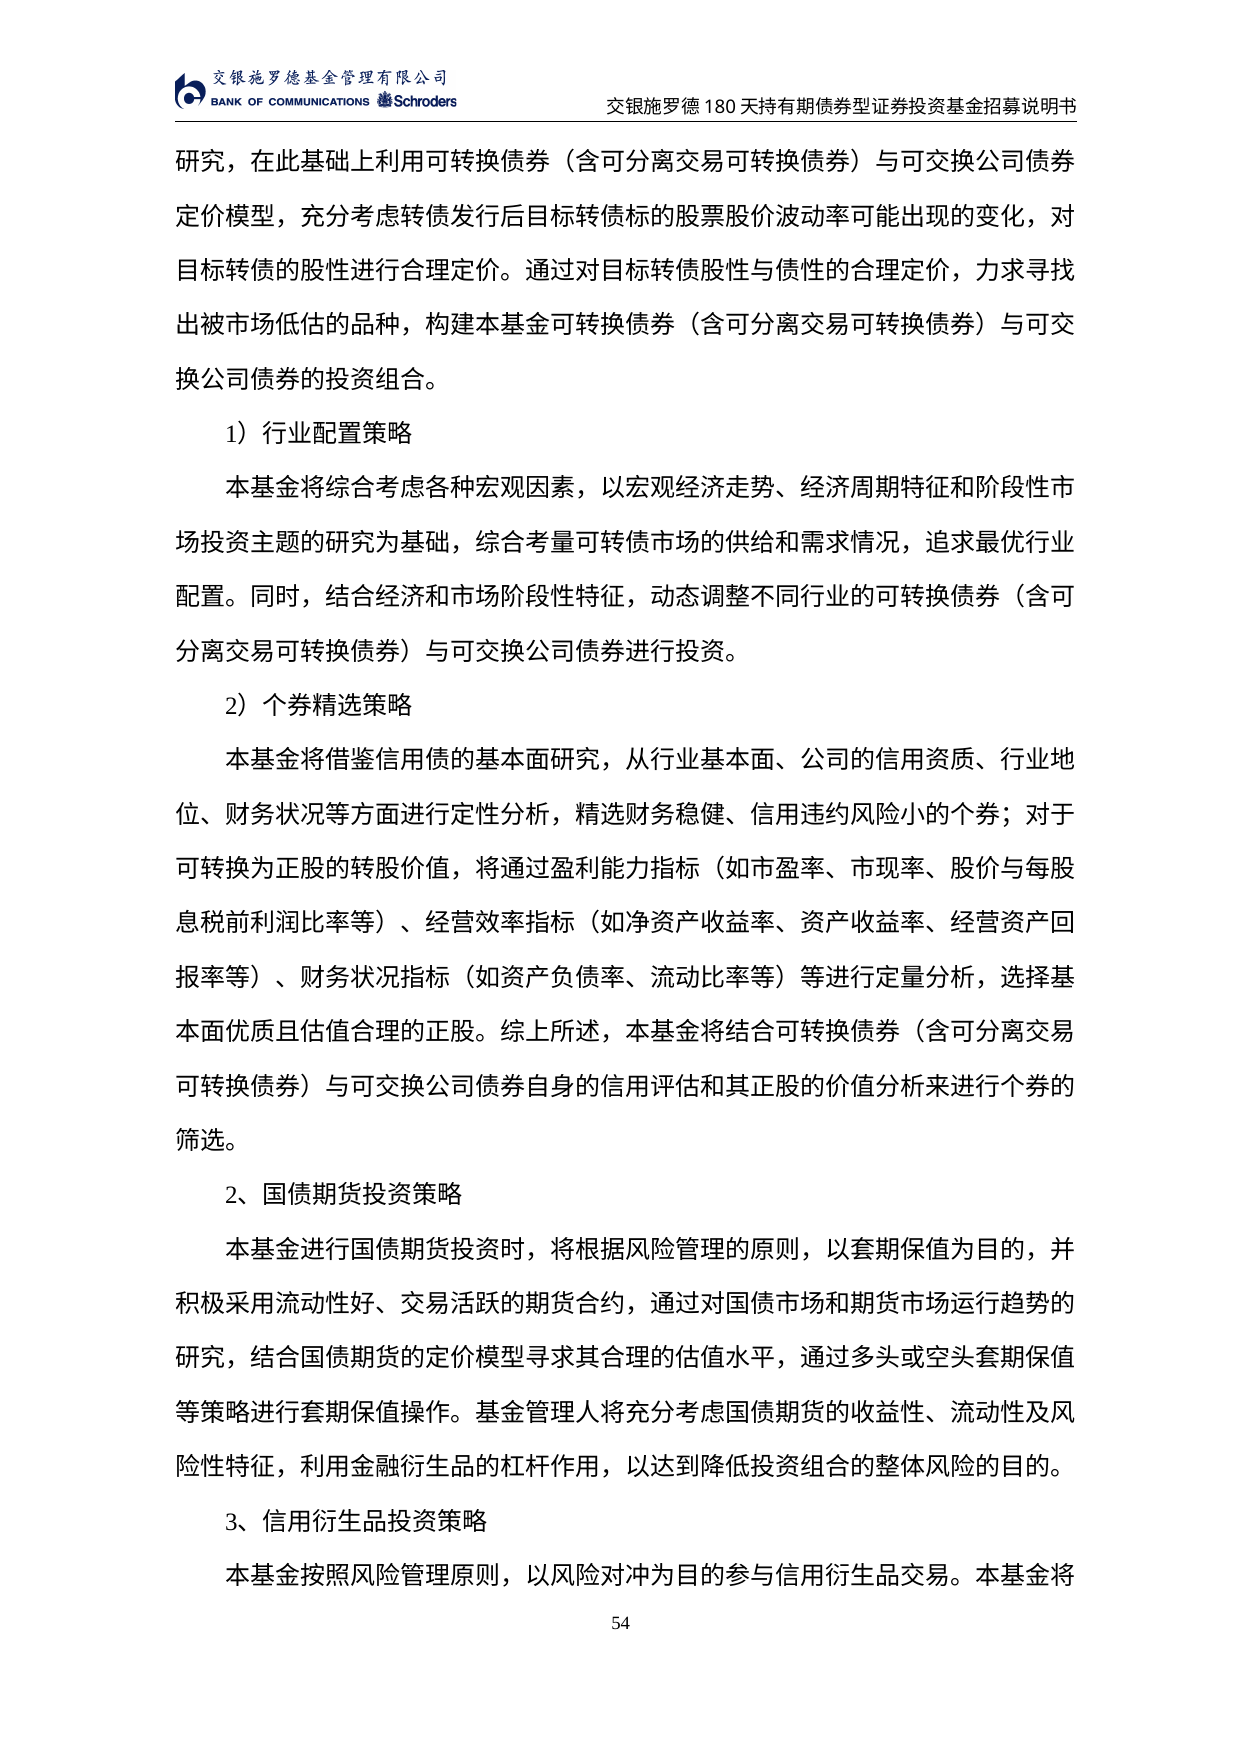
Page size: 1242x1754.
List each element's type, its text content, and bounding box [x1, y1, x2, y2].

text 2）个券精选策略 [175, 685, 1077, 722]
text 1）行业配置策略 [175, 413, 1077, 450]
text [175, 1555, 1077, 1592]
text 本基金将借鉴信用债的基本面研究，从行业基本面、公司的信用资质、行业地位、财务状况等方面进行定性分析，精选财务稳健、信用违约风险小的个券；对于可转换为正股的转股价值，将通过盈利能力指标（如市盈率、市现率、股价与每股息税前利润比率等）、经营效率指标（如净资产收益率、资产收益率、经营资产回报率等）、财务状况指标（如资产负债率、流动比率等）等进行定量分析，选择基本面优质且估值合理的正股。综上所述，本基金将结合可转换债券（含可分离交易可转换债券）与可交换公司债券自身的信用评估和其正股的价值分析来进行个券的筛选。 [175, 740, 1077, 1157]
text 3、信用衍生品投资策略 [175, 1501, 1077, 1537]
picture [175, 70, 457, 109]
text 本基金进行国债期货投资时，将根据风险管理的原则，以套期保值为目的，并积极采用流动性好、交易活跃的期货合约，通过对国债市场和期货市场运行趋势的研究，结合国债期货的定价模型寻求其合理的估值水平，通过多头或空头套期保值等策略进行套期保值操作。基金管理人将充分考虑国债期货的收益性、流动性及风险性特征，利用金融衍生品的杠杆作用，以达到降低投资组合的整体风险的目的。 [175, 1229, 1077, 1483]
text 本基金将综合考虑各种宏观因素，以宏观经济走势、经济周期特征和阶段性市场投资主题的研究为基础，综合考量可转债市场的供给和需求情况，追求最优行业配置。同时，结合经济和市场阶段性特征，动态调整不同行业的可转换债券（含可分离交易可转换债券）与可交换公司债券进行投资。 [175, 468, 1077, 667]
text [175, 142, 1077, 395]
text 2、国债期货投资策略 [175, 1175, 1077, 1211]
